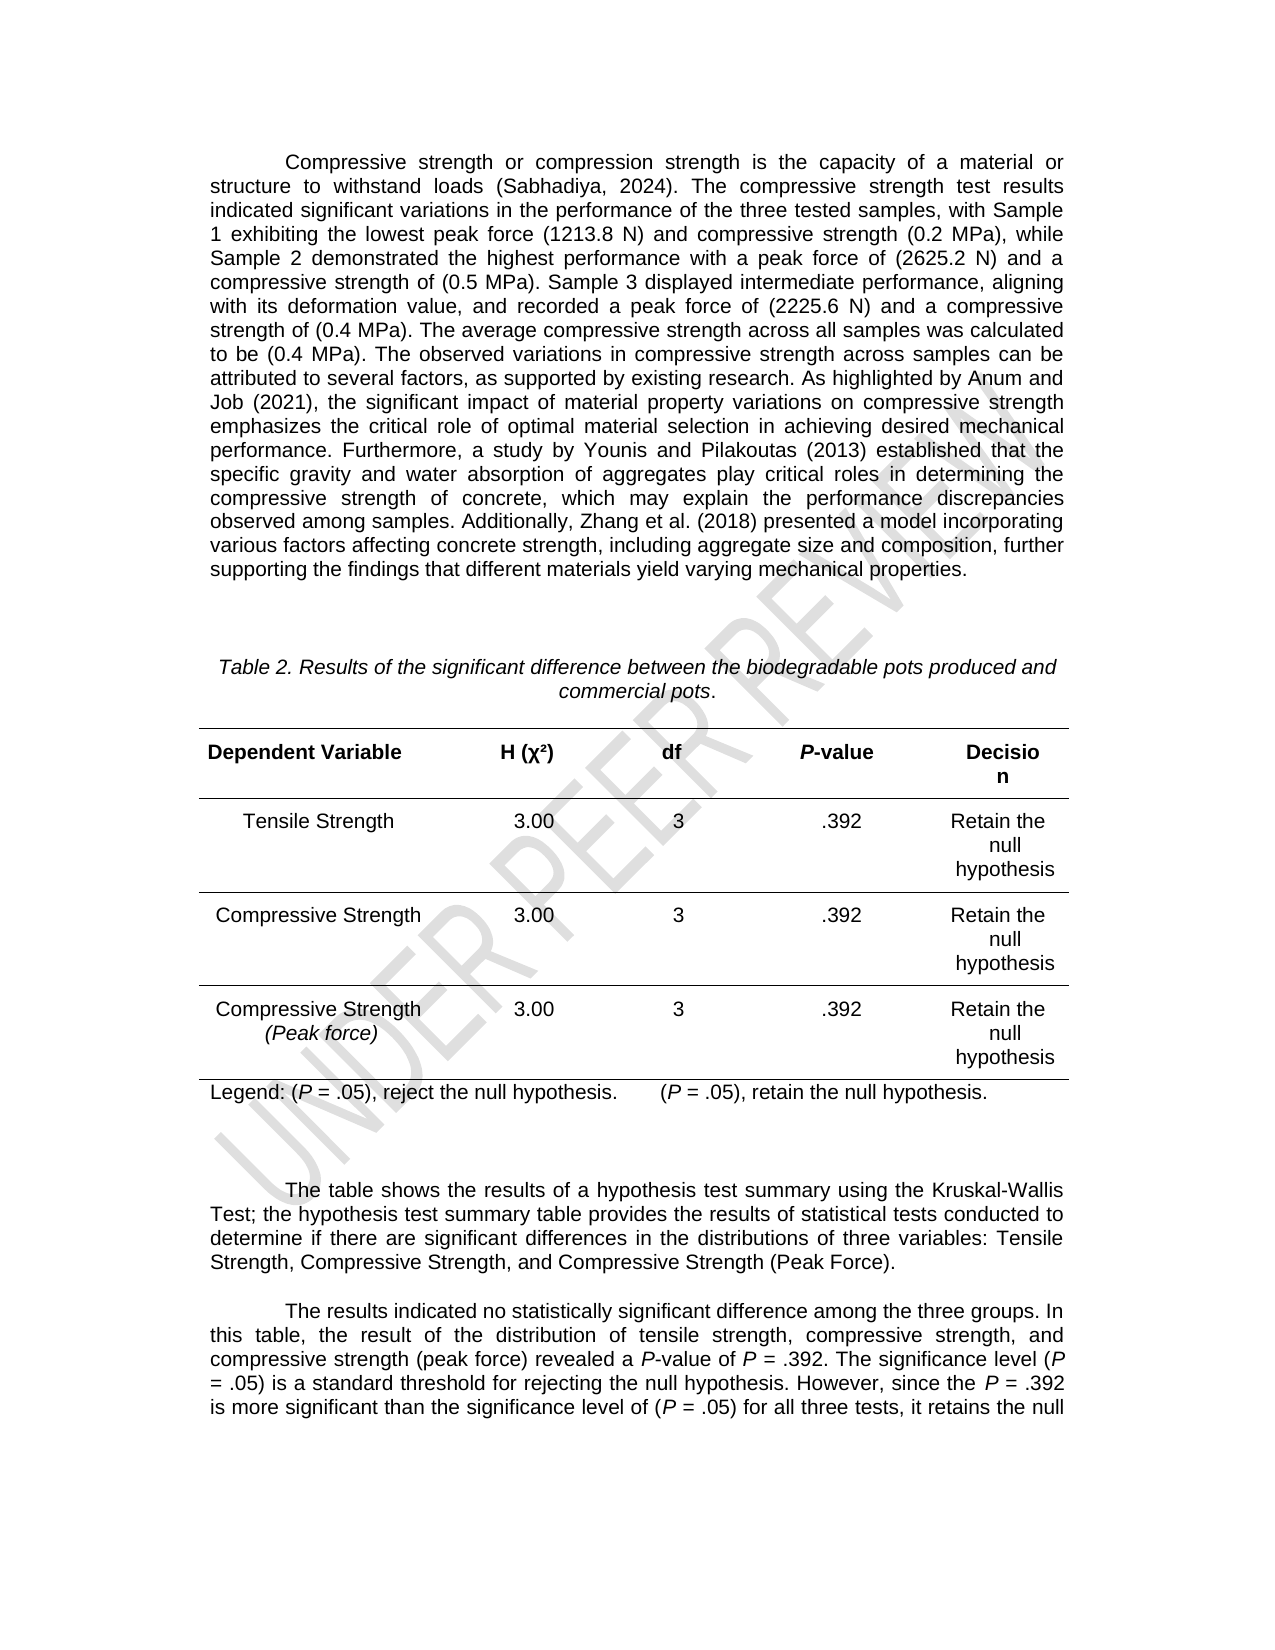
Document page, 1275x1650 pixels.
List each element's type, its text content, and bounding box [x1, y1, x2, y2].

table_cell 3.00 [448, 893, 606, 985]
table_cell Retain the null hypothesis [937, 986, 1068, 1079]
table_cell 3 [606, 893, 736, 985]
table_cell Compressive Strength (Peak force) [199, 986, 447, 1079]
table_cell 3.00 [448, 799, 606, 892]
table_cell Retain the null hypothesis [937, 893, 1068, 985]
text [210, 1299, 1065, 1419]
table_cell .392 [736, 893, 937, 985]
table_cell 3 [606, 986, 736, 1079]
table_header H (χ²) [448, 729, 606, 798]
table_cell Tensile Strength [199, 799, 447, 892]
text Table 2. Results of the significant difference between the biodegradable pots produced and commercial pots. [210, 655, 1065, 703]
table_cell .392 [736, 986, 937, 1079]
table_header df [606, 729, 736, 798]
table_cell .392 [736, 799, 937, 892]
text The table shows the results of a hypothesis test summary using the Kruskal-Wallis Test; the hypothesis test summary table provides the results of statistical tests conducted to determine if there are significant differences in the distributions of three variables: Tensile Strength, Compressive Strength, and Compressive Strength (Peak Force). [210, 1178, 1065, 1274]
table_cell Retain the null hypothesis [937, 799, 1068, 892]
table_cell 3 [606, 799, 736, 892]
table_header Decision [937, 729, 1068, 798]
table_header Dependent Variable [199, 729, 447, 798]
text Legend: (P = .05), reject the null hypothesis. (P = .05), retain the null hypothesis. [210, 1080, 1065, 1104]
table_header P-value [736, 729, 937, 798]
table_cell 3.00 [448, 986, 606, 1079]
table_cell Compressive Strength [199, 893, 447, 985]
text Compressive strength or compression strength is the capacity of a material or structure to withstand loads (Sabhadiya, 2024). The compressive strength test results indicated significant variations in the performance of the three tested samples, with Sample 1 exhibiting the lowest peak force (1213.8 N) and compressive strength (0.2 MPa), while Sample 2 demonstrated the highest performance with a peak force of (2625.2 N) and a compressive strength of (0.5 MPa). Sample 3 displayed intermediate performance, aligning with its deformation value, and recorded a peak force of (2225.6 N) and a compressive strength of (0.4 MPa). The average compressive strength across all samples was calculated to be (0.4 MPa). The observed variations in compressive strength across samples can be attributed to several factors, as supported by existing research. As highlighted by Anum and Job (2021), the significant impact of material property variations on compressive strength emphasizes the critical role of optimal material selection in achieving desired mechanical performance. Furthermore, a study by Younis and Pilakoutas (2013) established that the specific gravity and water absorption of aggregates play critical roles in determining the compressive strength of concrete, which may explain the performance discrepancies observed among samples. Additionally, Zhang et al. (2018) presented a model incorporating various factors affecting concrete strength, including aggregate size and composition, further supporting the findings that different materials yield varying mechanical properties. [210, 150, 1065, 581]
